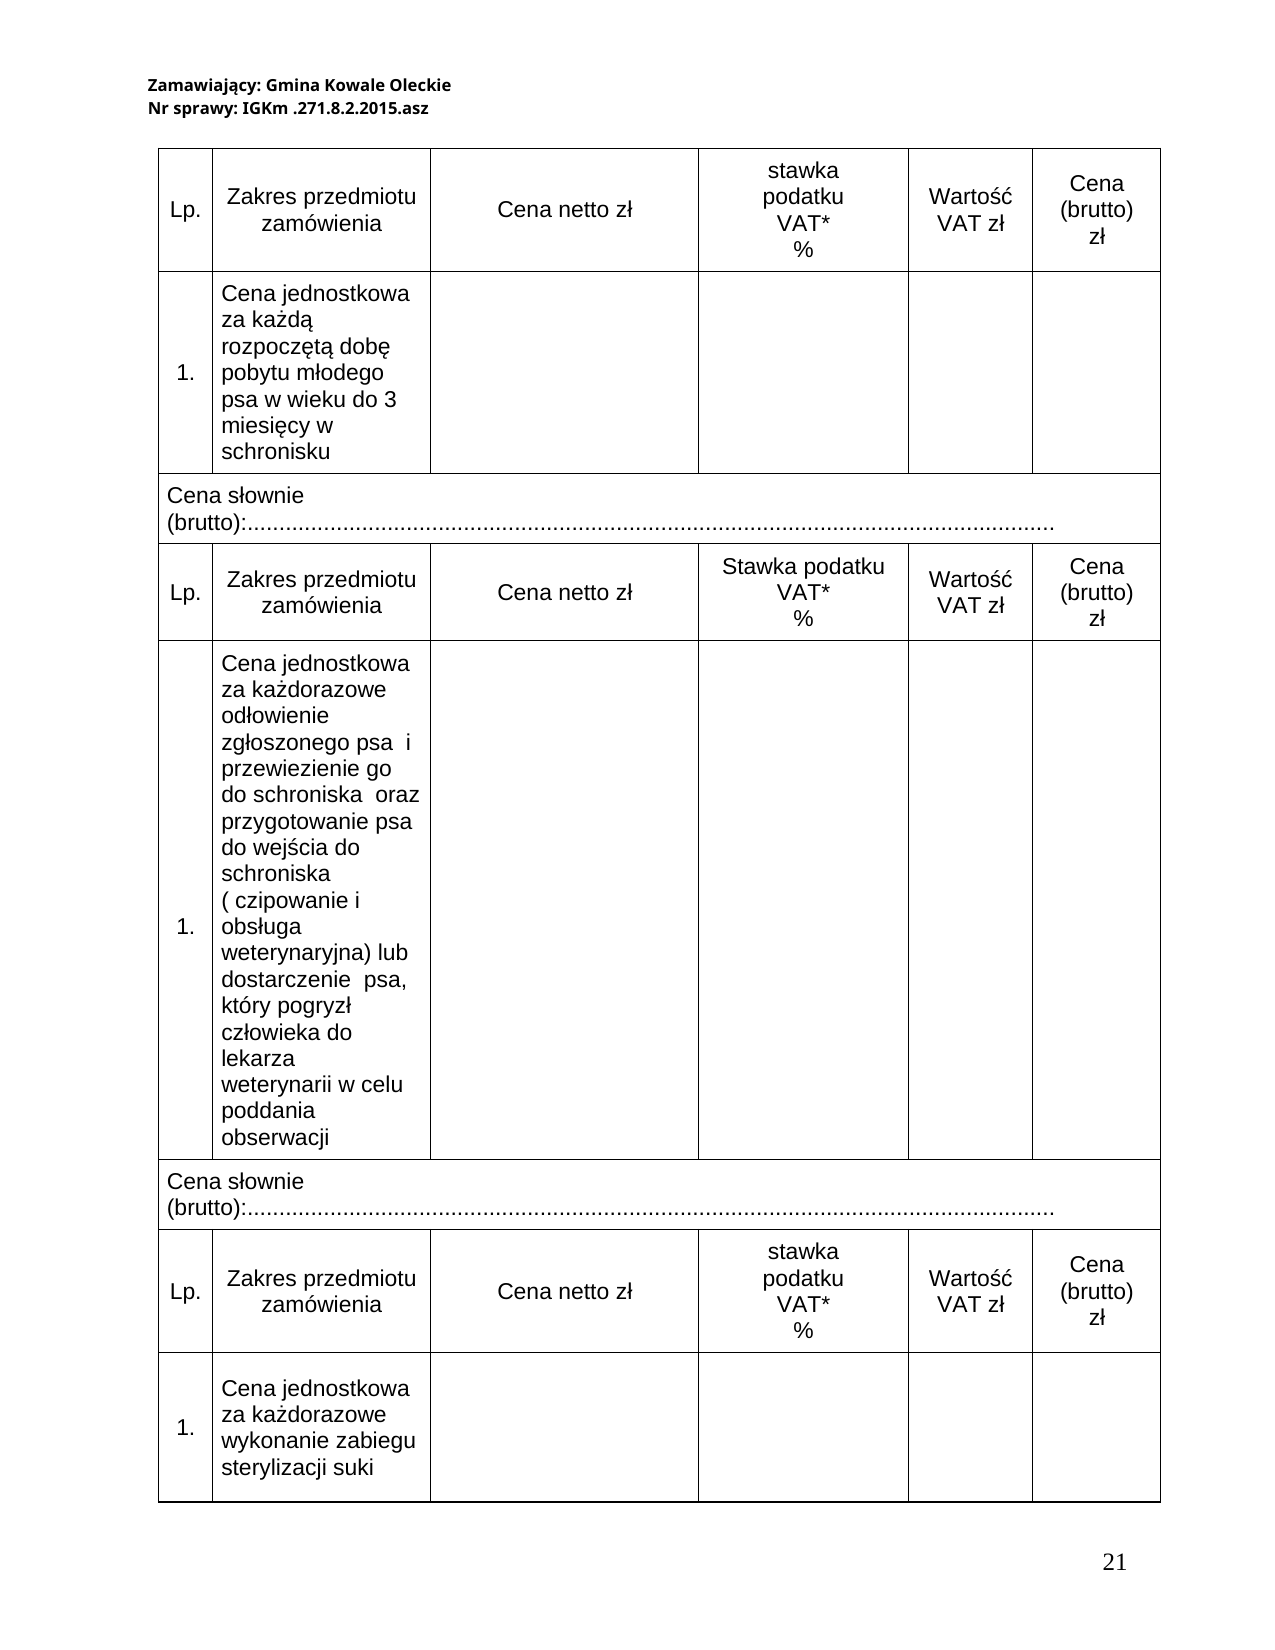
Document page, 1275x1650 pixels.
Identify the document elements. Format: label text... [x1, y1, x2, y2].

table_cell [909, 1353, 1032, 1501]
table_cell Zakres przedmiotu zamówienia [213, 149, 430, 271]
table_cell Cena (brutto) zł [1033, 1230, 1160, 1352]
table_cell Wartość VAT zł [909, 149, 1032, 271]
table_cell [909, 272, 1032, 473]
table_cell Wartość VAT zł [909, 544, 1032, 640]
table_cell Wartość VAT zł [909, 1230, 1032, 1352]
table_cell stawka podatku VAT* % [699, 149, 908, 271]
table_cell [1033, 272, 1160, 473]
table_cell [1033, 1353, 1160, 1501]
table_cell 1. [159, 641, 212, 1158]
table_cell Cena (brutto) zł [1033, 544, 1160, 640]
table_cell Lp. [159, 1230, 212, 1352]
table_cell Cena jednostkowa za każdą rozpoczętą dobę pobytu młodego psa w wieku do 3 miesięcy w schronisku [213, 272, 430, 473]
table_cell [699, 1353, 908, 1501]
table_cell Cena jednostkowa za każdorazowe odłowienie zgłoszonego psa i przewiezienie go do schroniska oraz przygotowanie psa do wejścia do schroniska ( czipowanie i obsługa weterynaryjna) lub dostarczenie psa, który pogryzł człowieka do lekarza weterynarii w celu poddania obserwacji [213, 641, 430, 1158]
table_cell Cena netto zł [431, 1230, 698, 1352]
table_cell [1033, 641, 1160, 1158]
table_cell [213, 1353, 430, 1501]
table_cell Cena słownie (brutto):............................................................................................................................... [159, 474, 1160, 543]
table_cell 1. [159, 272, 212, 473]
table_cell [431, 641, 698, 1158]
table_cell [699, 272, 908, 473]
table_cell Cena netto zł [431, 544, 698, 640]
table_cell [431, 1353, 698, 1501]
table_cell Zakres przedmiotu zamówienia [213, 1230, 430, 1352]
table_cell Lp. [159, 544, 212, 640]
table_cell Cena netto zł [431, 149, 698, 271]
table_cell stawka podatku VAT* % [699, 1230, 908, 1352]
table_cell Lp. [159, 149, 212, 271]
table_cell Stawka podatku VAT* % [699, 544, 908, 640]
table_cell [699, 641, 908, 1158]
table_cell Cena słownie (brutto):............................................................................................................................... [159, 1160, 1160, 1229]
table_cell [909, 641, 1032, 1158]
table_cell Cena (brutto) zł [1033, 149, 1160, 271]
table_cell [431, 272, 698, 473]
table_cell 1. [159, 1353, 212, 1501]
table_cell Zakres przedmiotu zamówienia [213, 544, 430, 640]
